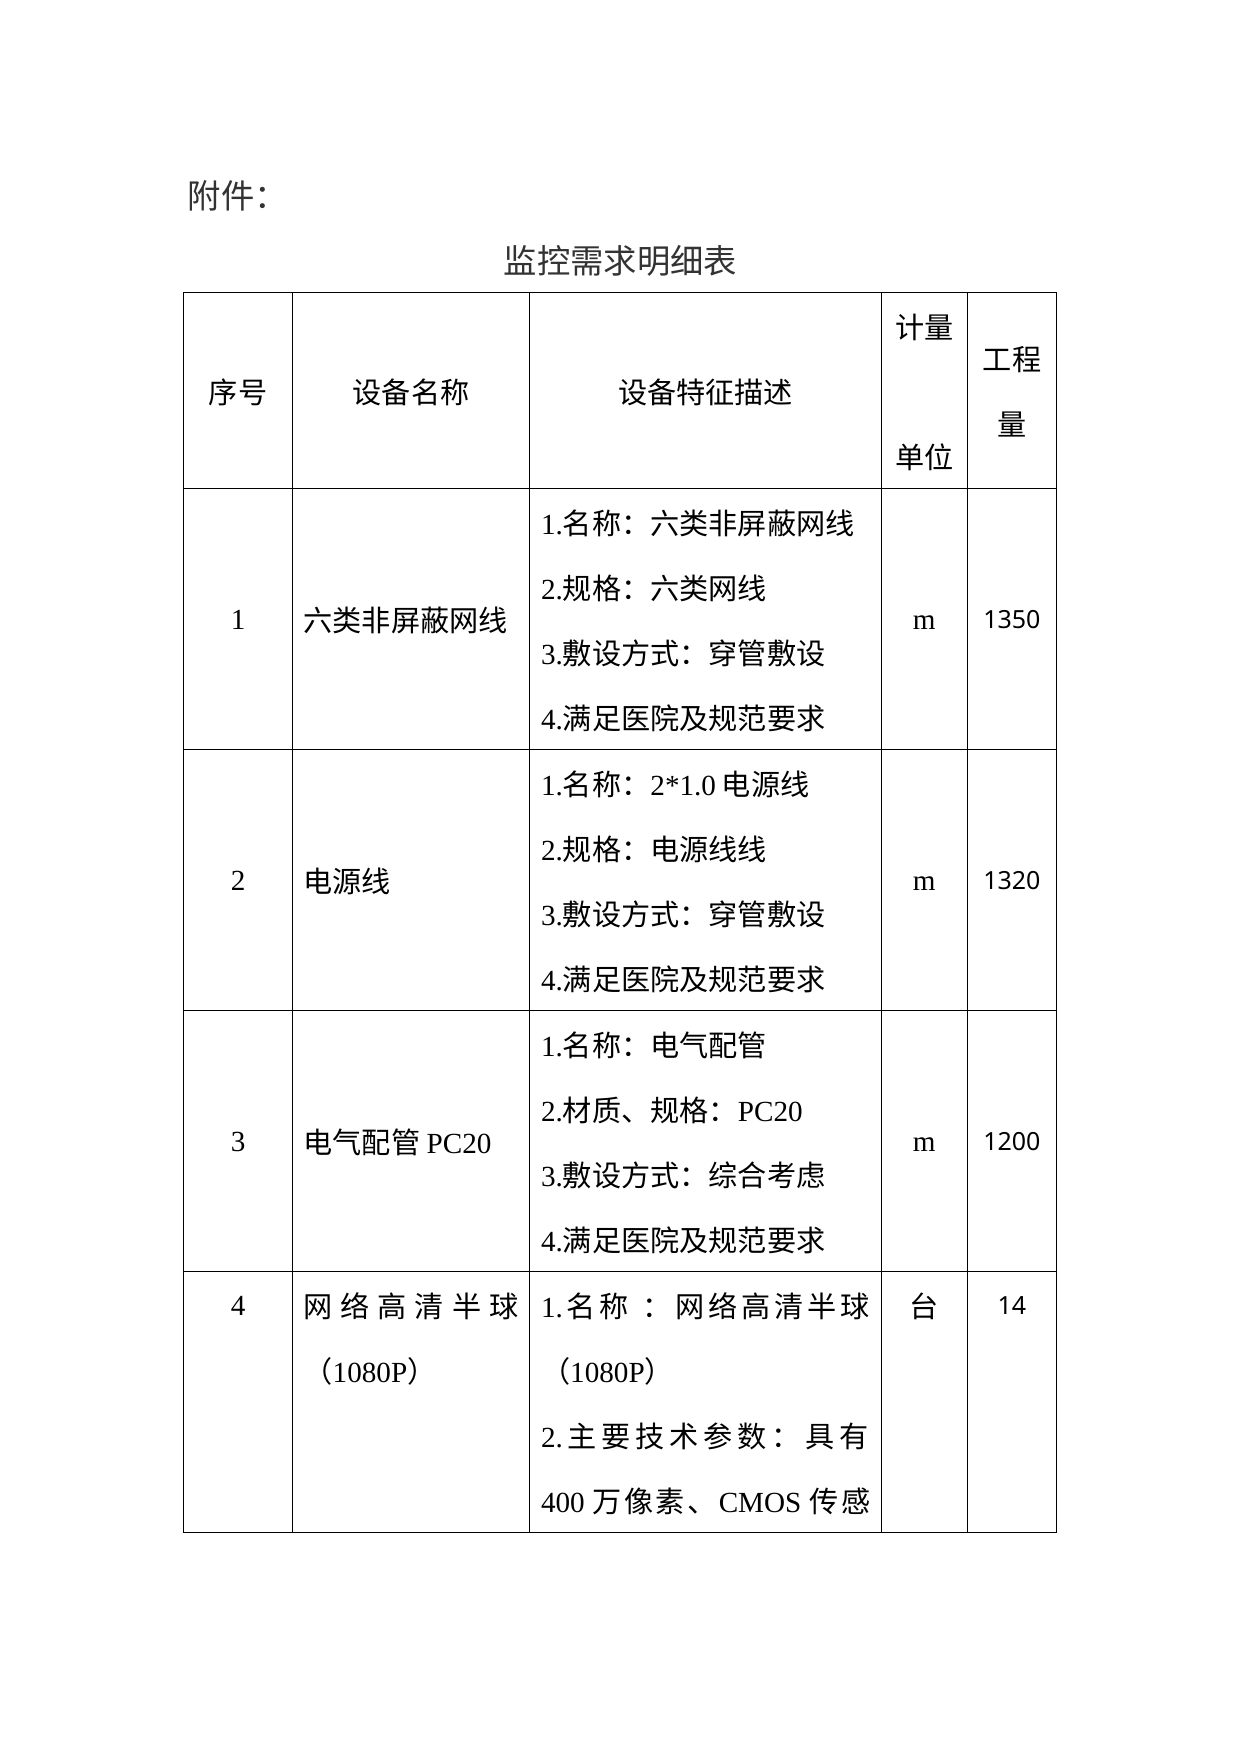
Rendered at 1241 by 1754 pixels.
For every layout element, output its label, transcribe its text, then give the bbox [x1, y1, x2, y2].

table_cell 1.名称：六类非屏蔽网线 2.规格：六类网线 3.敷设方式：穿管敷设 4.满足医院及规范要求 [530, 489, 881, 749]
table_cell 网络高清半球（1080P） [293, 1272, 529, 1532]
table_cell 1200 [968, 1011, 1056, 1271]
table_header 工程量 [968, 293, 1056, 488]
table_cell 台 [882, 1272, 967, 1532]
table_header 序号 [184, 293, 292, 488]
table_cell 1 [184, 489, 292, 749]
table_cell m [882, 489, 967, 749]
table_cell 1320 [968, 750, 1056, 1010]
table_header 设备特征描述 [530, 293, 881, 488]
table_cell 六类非屏蔽网线 [293, 489, 529, 749]
table_cell m [882, 1011, 967, 1271]
table_cell 3 [184, 1011, 292, 1271]
table_header 设备名称 [293, 293, 529, 488]
table_header 计量 单位 [882, 293, 967, 488]
table_cell 1.名称：2*1.0电源线 2.规格：电源线线 3.敷设方式：穿管敷设 4.满足医院及规范要求 [530, 750, 881, 1010]
text 附件： [187, 162, 1053, 227]
table_cell 1.名称：电气配管 2.材质、规格：PC20 3.敷设方式：综合考虑 4.满足医院及规范要求 [530, 1011, 881, 1271]
table_cell 2 [184, 750, 292, 1010]
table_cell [530, 1272, 881, 1532]
text 监控需求明细表 [187, 227, 1053, 292]
table_cell 4 [184, 1272, 292, 1532]
table_cell 1350 [968, 489, 1056, 749]
table_cell m [882, 750, 967, 1010]
table_cell 电源线 [293, 750, 529, 1010]
table_cell 14 [968, 1272, 1056, 1532]
table_cell 电气配管 PC20 [293, 1011, 529, 1271]
